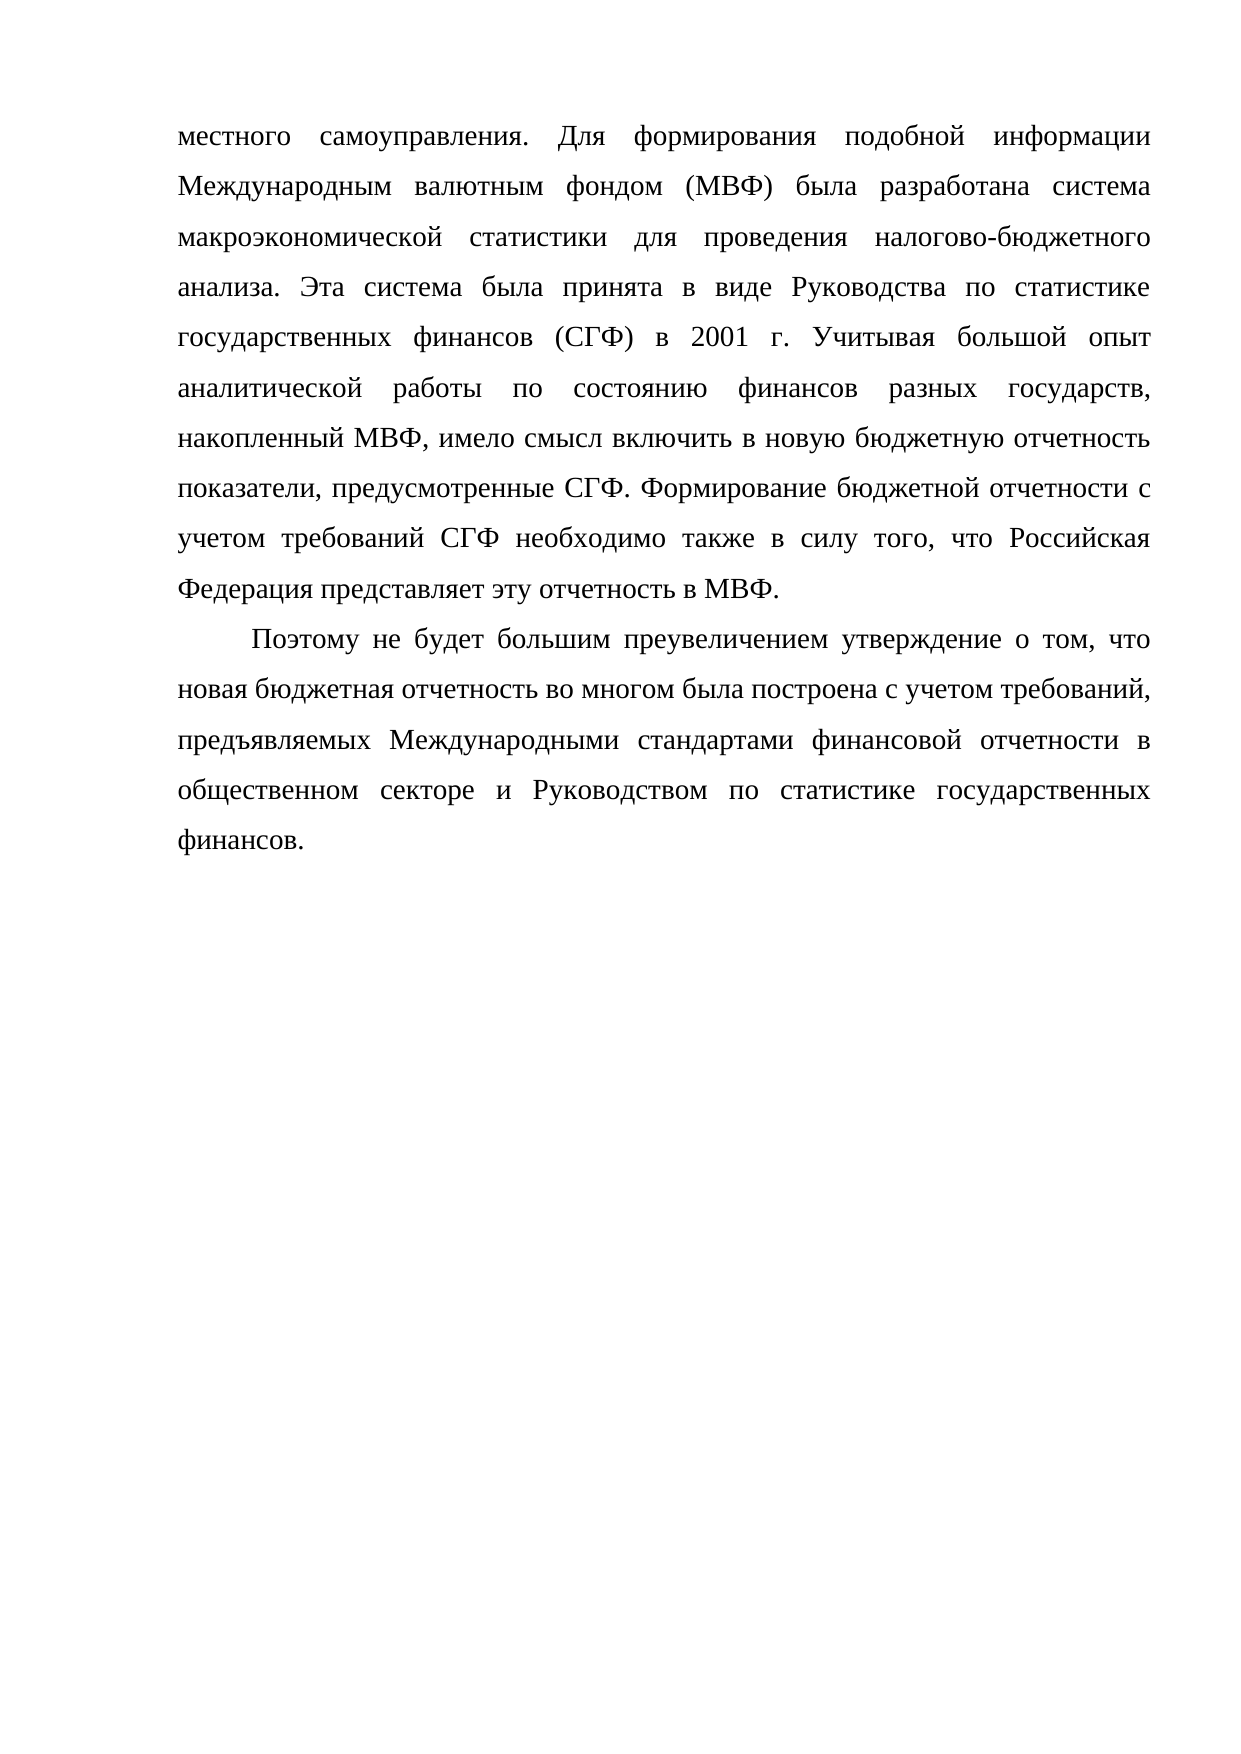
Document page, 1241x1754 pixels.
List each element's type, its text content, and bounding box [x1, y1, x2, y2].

text Поэтому не будет большим преувеличением утверждение о том, что новая бюджетная отчетность во многом была построена с учетом требований, предъявляемых Международными стандартами финансовой отчетности в общественном секторе и Руководством по статистике государственных финансов. [177, 621, 1152, 856]
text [177, 118, 1152, 604]
